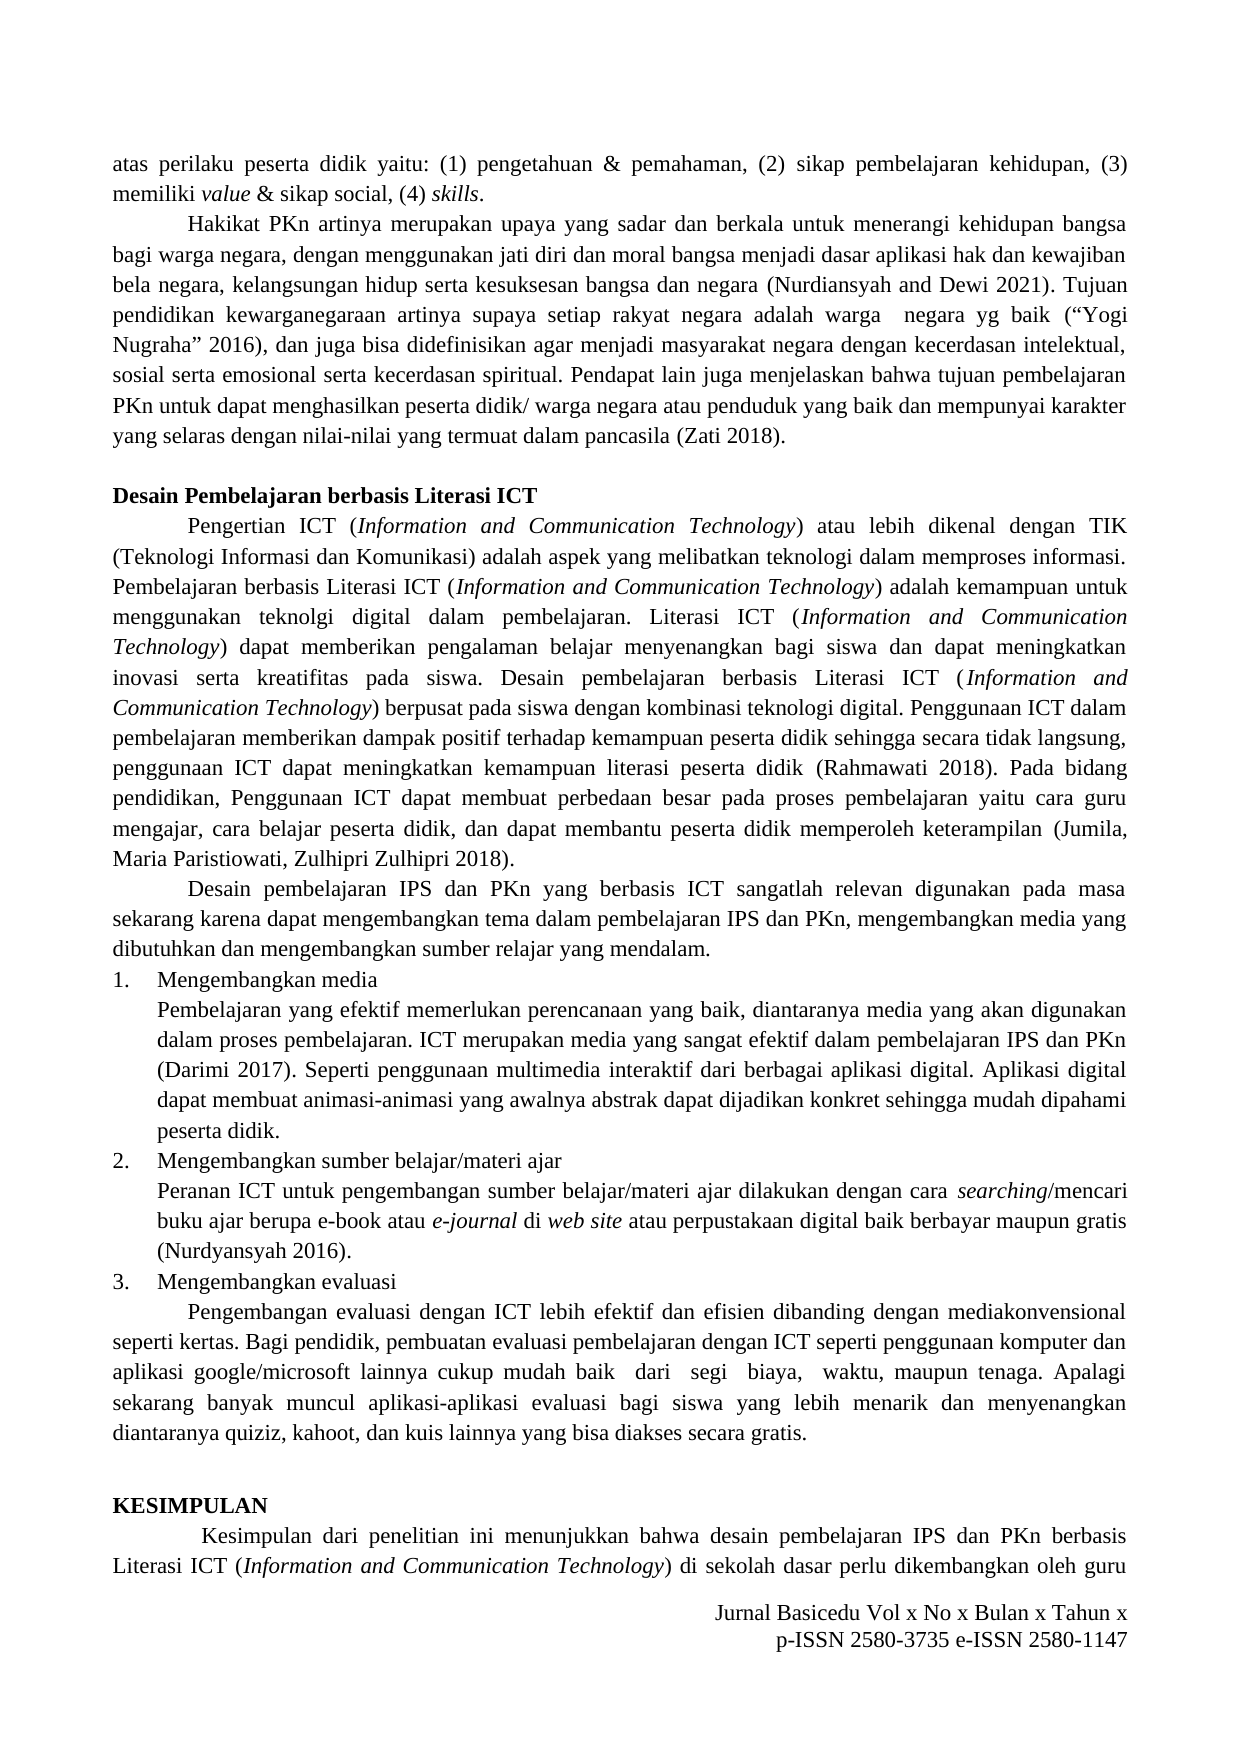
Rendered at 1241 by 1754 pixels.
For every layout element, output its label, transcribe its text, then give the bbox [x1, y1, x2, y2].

text Desain pembelajaran IPS dan PKn yang berbasis ICT sangatlah relevan digunakan pada masa sekarang karena dapat mengembangkan tema dalam pembelajaran IPS dan PKn, mengembangkan media yang dibutuhkan dan mengembangkan sumber relajar yang mendalam. [112, 875, 1128, 962]
text Pengertian ICT (Information and Communication Technology) atau lebih dikenal dengan TIK (Teknologi Informasi dan Komunikasi) adalah aspek yang melibatkan teknologi dalam memproses informasi. Pembelajaran berbasis Literasi ICT (Information and Communication Technology) adalah kemampuan untuk menggunakan teknolgi digital dalam pembelajaran. Literasi ICT (Information and Communication Technology) dapat memberikan pengalaman belajar menyenangkan bagi siswa dan dapat meningkatkan inovasi serta kreatifitas pada siswa. Desain pembelajaran berbasis Literasi ICT (Information and Communication Technology) berpusat pada siswa dengan kombinasi teknologi digital. Penggunaan ICT dalam pembelajaran memberikan dampak positif terhadap kemampuan peserta didik sehingga secara tidak langsung, penggunaan ICT dapat meningkatkan kemampuan literasi peserta didik (Rahmawati 2018). Pada bidang pendidikan, Penggunaan ICT dapat membuat perbedaan besar pada proses pembelajaran yaitu cara guru mengajar, cara belajar peserta didik, dan dapat membantu peserta didik memperoleh keterampilan (Jumila, Maria Paristiowati, Zulhipri Zulhipri 2018). [112, 512, 1128, 871]
list Mengembangkan sumber belajar/materi ajar [112, 1147, 1128, 1173]
list Mengembangkan evaluasi [112, 1268, 1128, 1294]
text Peranan ICT untuk pengembangan sumber belajar/materi ajar dilakukan dengan cara searching/mencari buku ajar berupa e-book atau e-journal di web site atau perpustakaan digital baik berbayar maupun gratis (Nurdyansyah 2016). [157, 1177, 1128, 1264]
text Pengembangan evaluasi dengan ICT lebih efektif dan efisien dibanding dengan mediakonvensional seperti kertas. Bagi pendidik, pembuatan evaluasi pembelajaran dengan ICT seperti penggunaan komputer dan aplikasi google/microsoft lainnya cukup mudah baik dari segi biaya, waktu, maupun tenaga. Apalagi sekarang banyak muncul aplikasi-aplikasi evaluasi bagi siswa yang lebih menarik dan menyenangkan diantaranya quiziz, kahoot, dan kuis lainnya yang bisa diakses secara gratis. [112, 1298, 1128, 1445]
text Pembelajaran yang efektif memerlukan perencanaan yang baik, diantaranya media yang akan digunakan dalam proses pembelajaran. ICT merupakan media yang sangat efektif dalam pembelajaran IPS dan PKn (Darimi 2017). Seperti penggunaan multimedia interaktif dari berbagai aplikasi digital. Aplikasi digital dapat membuat animasi-animasi yang awalnya abstrak dapat dijadikan konkret sehingga mudah dipahami peserta didik. [157, 996, 1128, 1143]
text Desain Pembelajaran berbasis Literasi ICT [112, 482, 1128, 509]
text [112, 1522, 1128, 1578]
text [112, 150, 1128, 207]
text KESIMPULAN [112, 1492, 1128, 1518]
text Hakikat PKn artinya merupakan upaya yang sadar dan berkala untuk menerangi kehidupan bangsa bagi warga negara, dengan menggunakan jati diri dan moral bangsa menjadi dasar aplikasi hak dan kewajiban bela negara, kelangsungan hidup serta kesuksesan bangsa dan negara (Nurdiansyah and Dewi 2021). Tujuan pendidikan kewarganegaraan artinya supaya setiap rakyat negara adalah warga negara yg baik (“Yogi Nugraha” 2016), dan juga bisa didefinisikan agar menjadi masyarakat negara dengan kecerdasan intelektual, sosial serta emosional serta kecerdasan spiritual. Pendapat lain juga menjelaskan bahwa tujuan pembelajaran PKn untuk dapat menghasilkan peserta didik/ warga negara atau penduduk yang baik dan mempunyai karakter yang selaras dengan nilai-nilai yang termuat dalam pancasila (Zati 2018). [112, 210, 1128, 448]
list Mengembangkan media [112, 966, 1128, 992]
